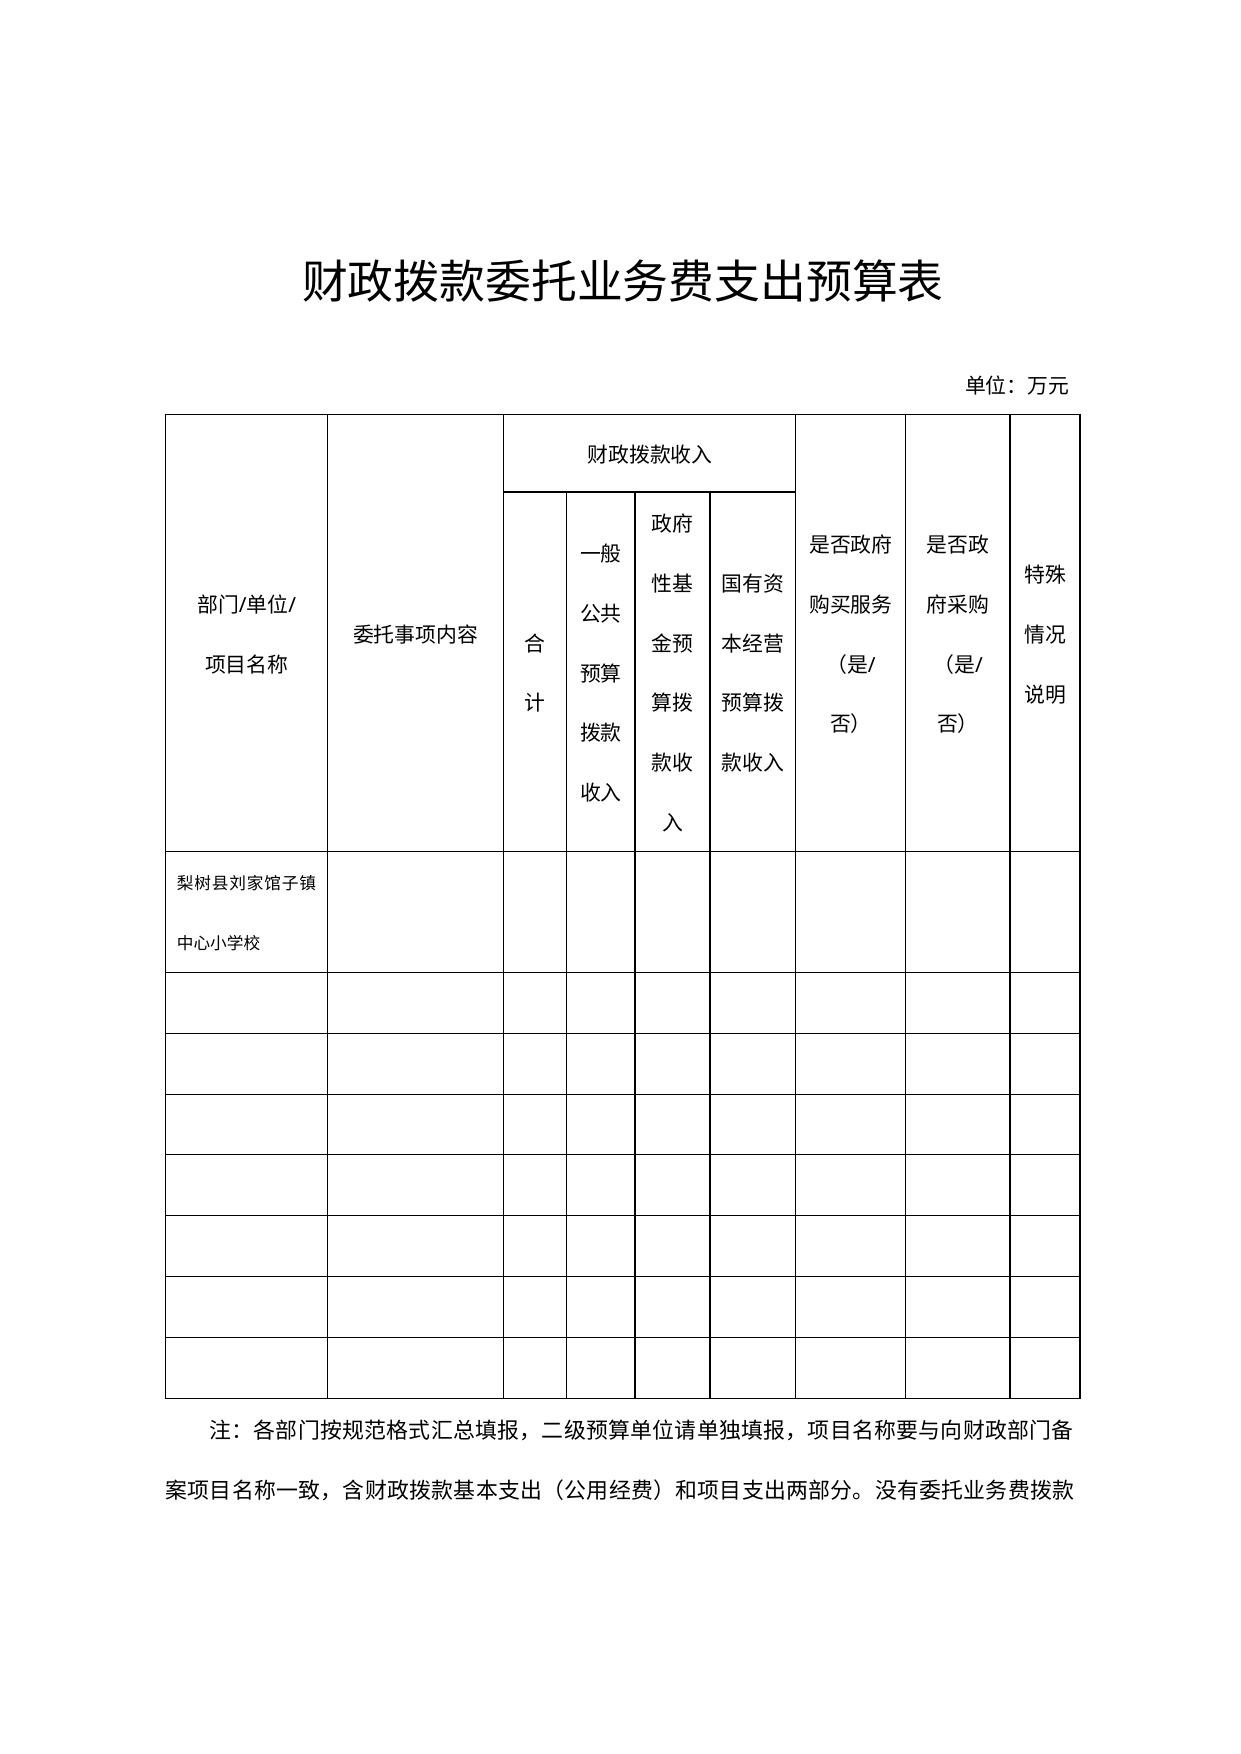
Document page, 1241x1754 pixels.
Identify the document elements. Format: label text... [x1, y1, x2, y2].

table_cell [567, 1277, 634, 1337]
table_cell [796, 1034, 905, 1093]
table_cell [711, 1277, 795, 1337]
table_cell [504, 973, 566, 1033]
table_cell [328, 1277, 503, 1337]
table_cell 合计 [504, 493, 566, 851]
table_cell [906, 1095, 1009, 1154]
table_cell [796, 1155, 905, 1215]
table_cell [711, 1338, 795, 1398]
table_cell [328, 1034, 503, 1093]
table_cell [567, 852, 634, 972]
table_cell 国有资本经营预算拨款收入 [711, 493, 795, 851]
table_cell [328, 973, 503, 1033]
table_cell [328, 1216, 503, 1276]
table_cell [711, 1034, 795, 1093]
table_cell [1011, 1338, 1079, 1398]
table_cell [504, 1277, 566, 1337]
table_cell [796, 1338, 905, 1398]
table_cell [636, 1338, 709, 1398]
table_cell 是否政 府采购 （是/否） [906, 415, 1009, 851]
table_cell 特殊情况说明 [1011, 415, 1079, 851]
table_cell [504, 1216, 566, 1276]
table_cell [906, 973, 1009, 1033]
table_cell [906, 1155, 1009, 1215]
table_cell 财政拨款收入 [504, 415, 795, 491]
table_cell [796, 973, 905, 1033]
table_cell [166, 1095, 327, 1154]
table_cell [711, 1155, 795, 1215]
table_cell [328, 852, 503, 972]
table_cell [796, 1216, 905, 1276]
table_cell [567, 1338, 634, 1398]
table_cell [906, 1277, 1009, 1337]
table_cell [166, 1338, 327, 1398]
table_cell [328, 1155, 503, 1215]
table_cell [636, 852, 709, 972]
table_header 财政拨款委托业务费支出预算表 [165, 219, 1080, 339]
table_cell [1011, 1155, 1079, 1215]
table_cell 政府性基金预算拨款收入 [636, 493, 709, 851]
table_cell [636, 973, 709, 1033]
table_cell [796, 1095, 905, 1154]
table_cell [711, 1216, 795, 1276]
table_cell [906, 1338, 1009, 1398]
table_cell [504, 852, 566, 972]
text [165, 1399, 1075, 1518]
table_cell [328, 1338, 503, 1398]
table_cell [711, 973, 795, 1033]
table_cell [567, 973, 634, 1033]
table_cell 单位：万元 [165, 339, 1080, 414]
table_cell [906, 1216, 1009, 1276]
table_cell [567, 1095, 634, 1154]
table_cell [636, 1034, 709, 1093]
table_cell [166, 1216, 327, 1276]
table_cell [567, 1034, 634, 1093]
table_cell [1011, 1095, 1079, 1154]
table_cell [906, 1034, 1009, 1093]
table_cell [636, 1095, 709, 1154]
table_cell [636, 1155, 709, 1215]
table_cell [504, 1095, 566, 1154]
table_cell [1011, 1034, 1079, 1093]
table_cell [636, 1277, 709, 1337]
table_cell [166, 973, 327, 1033]
table_cell 一般公共预算拨款收入 [567, 493, 634, 851]
table_cell [711, 1095, 795, 1154]
table_cell [166, 1034, 327, 1093]
table_cell [504, 1034, 566, 1093]
table_cell [906, 852, 1009, 972]
table_cell [166, 1155, 327, 1215]
table_cell [166, 1277, 327, 1337]
table_cell 委托事项内容 [328, 415, 503, 851]
table_cell [796, 852, 905, 972]
table_cell [1011, 852, 1079, 972]
table_cell [504, 1338, 566, 1398]
table_cell [636, 1216, 709, 1276]
table_cell [796, 1277, 905, 1337]
table_cell [504, 1155, 566, 1215]
table_cell 部门/单位/ 项目名称 [166, 415, 327, 851]
table_cell 梨树县刘家馆子镇中心小学校 [166, 852, 327, 972]
table_cell [567, 1155, 634, 1215]
table_cell [1011, 1277, 1079, 1337]
table_cell [328, 1095, 503, 1154]
table_cell 是否政府购买服务 （是/否） [796, 415, 905, 851]
table_cell [711, 852, 795, 972]
table_cell [1011, 1216, 1079, 1276]
table_cell [567, 1216, 634, 1276]
table_cell [1011, 973, 1079, 1033]
